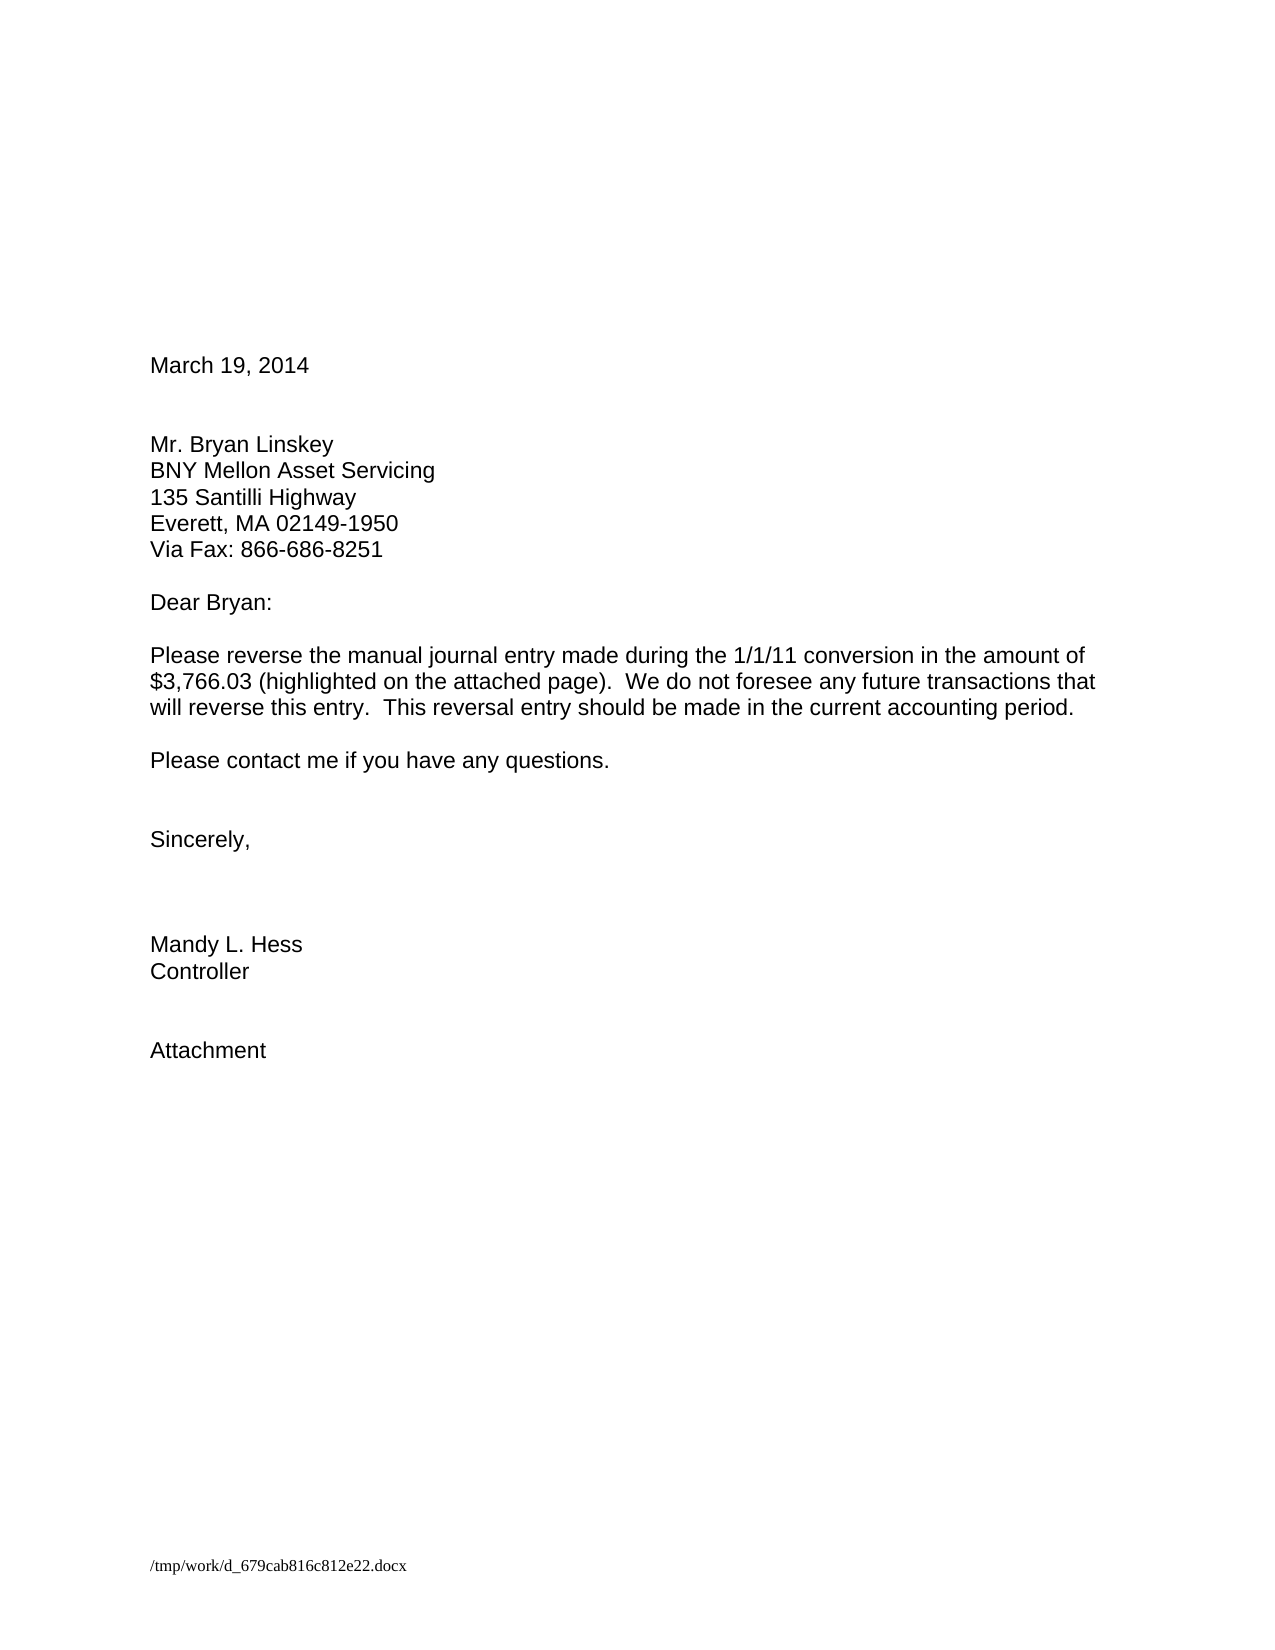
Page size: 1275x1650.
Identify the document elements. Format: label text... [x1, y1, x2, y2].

text BNY Mellon Asset Servicing [150, 457, 1125, 483]
text Please contact me if you have any questions. [150, 747, 1125, 773]
text Attachment [150, 1037, 1125, 1063]
text Controller [150, 958, 1125, 984]
text Everett, MA 02149-1950 [150, 510, 1125, 536]
text Mandy L. Hess [150, 931, 1125, 958]
text Sincerely, [150, 826, 1125, 852]
text March 19, 2014 [150, 352, 1125, 378]
text Dear Bryan: [150, 589, 1125, 615]
text Via Fax: 866-686-8251 [150, 536, 1125, 562]
text Mr. Bryan Linskey [150, 431, 1125, 457]
text Please reverse the manual journal entry made during the 1/1/11 conversion in the amount of $3,766.03 (highlighted on the attached page). We do not foresee any future transactions that will reverse this entry. This reversal entry should be made in the current accounting period. [150, 642, 1125, 721]
text 135 Santilli Highway [150, 483, 1125, 510]
